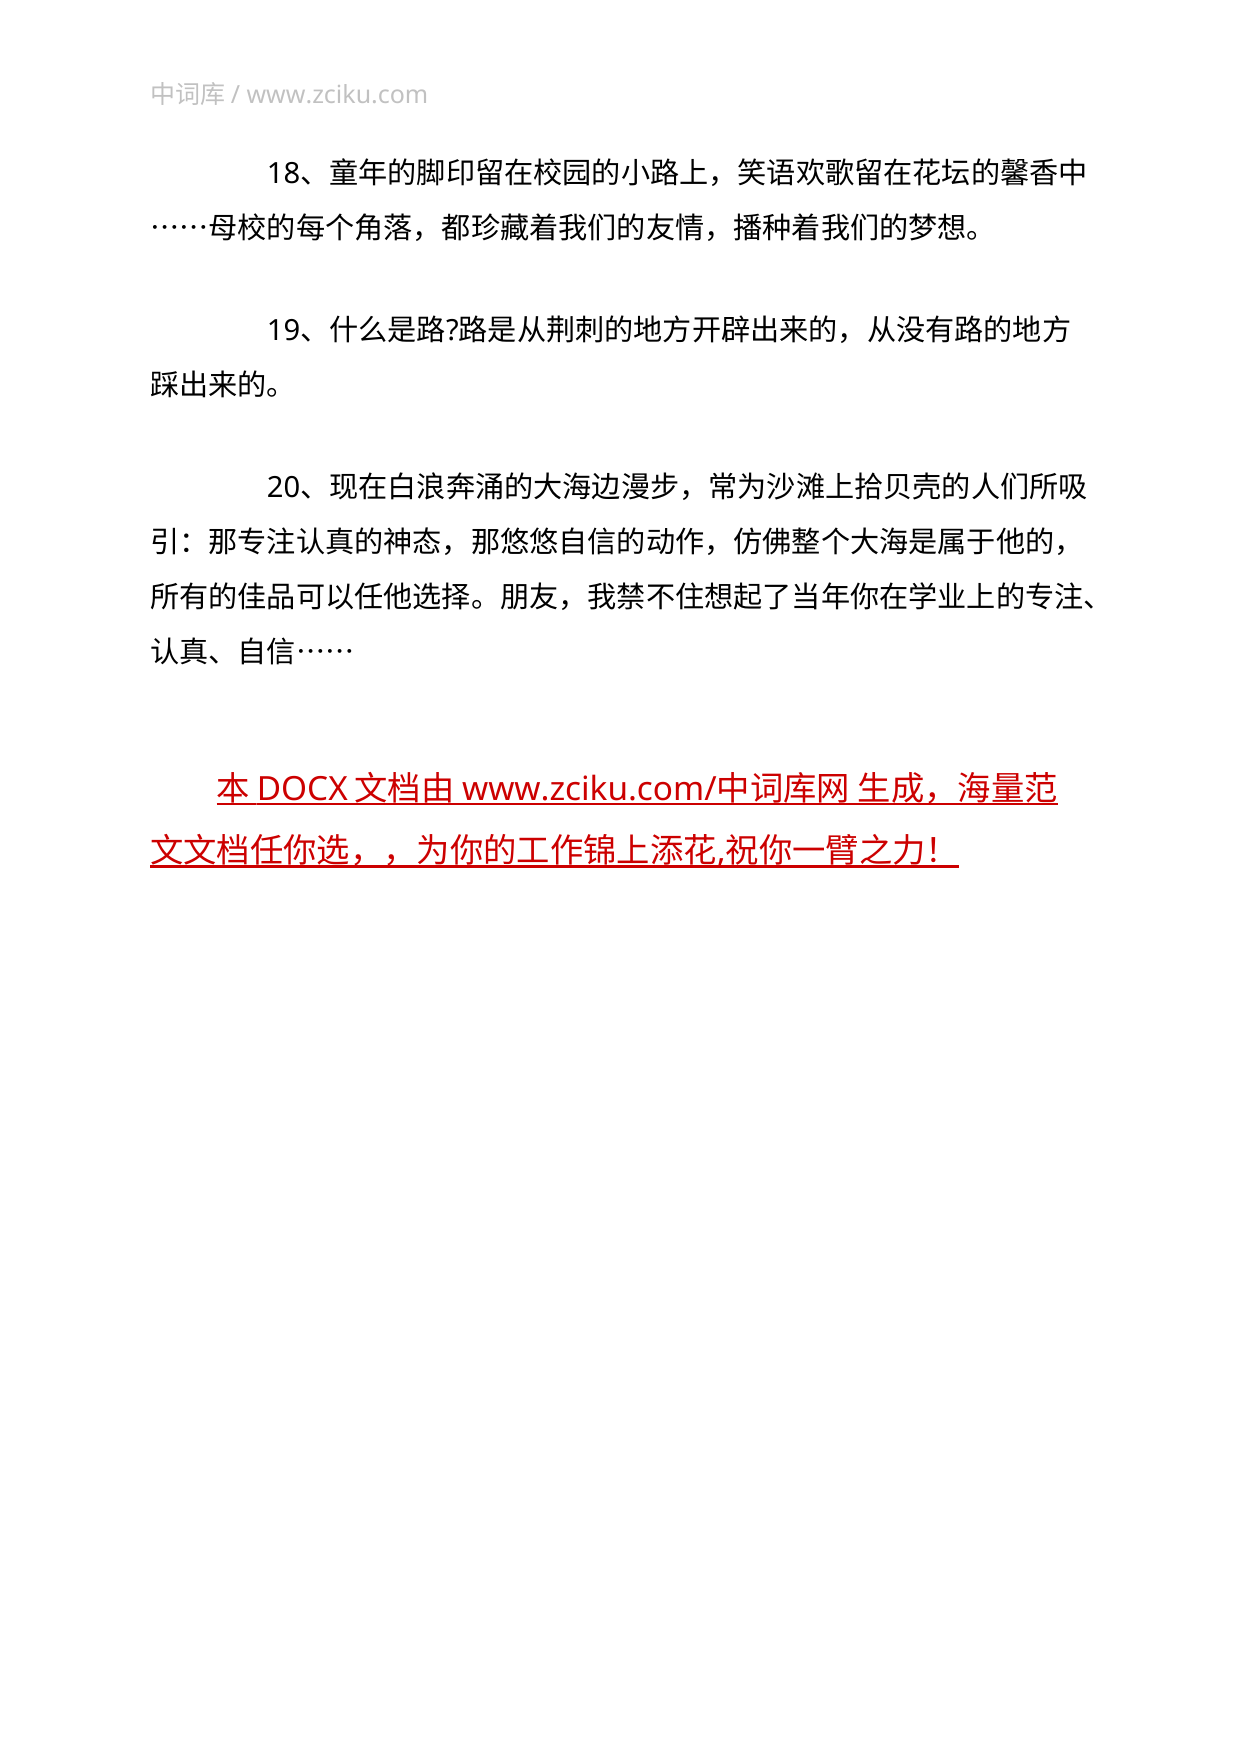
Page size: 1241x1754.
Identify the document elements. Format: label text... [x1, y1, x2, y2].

text 本DOCX文档由 www.zciku.com/中词库网 生成，海量范文文档任你选，，为你的工作锦上添花,祝你一臂之力！ [150, 761, 1090, 873]
text 18、童年的脚印留在校园的小路上，笑语欢歌留在花坛的馨香中……母校的每个角落，都珍藏着我们的友情，播种着我们的梦想。 [150, 150, 1090, 247]
text 20、现在白浪奔涌的大海边漫步，常为沙滩上拾贝壳的人们所吸引：那专注认真的神态，那悠悠自信的动作，仿佛整个大海是属于他的，所有的佳品可以任他选择。朋友，我禁不住想起了当年你在学业上的专注、认真、自信…… [150, 463, 1090, 671]
text 19、什么是路?路是从荆刺的地方开辟出来的，从没有路的地方踩出来的。 [150, 307, 1090, 404]
